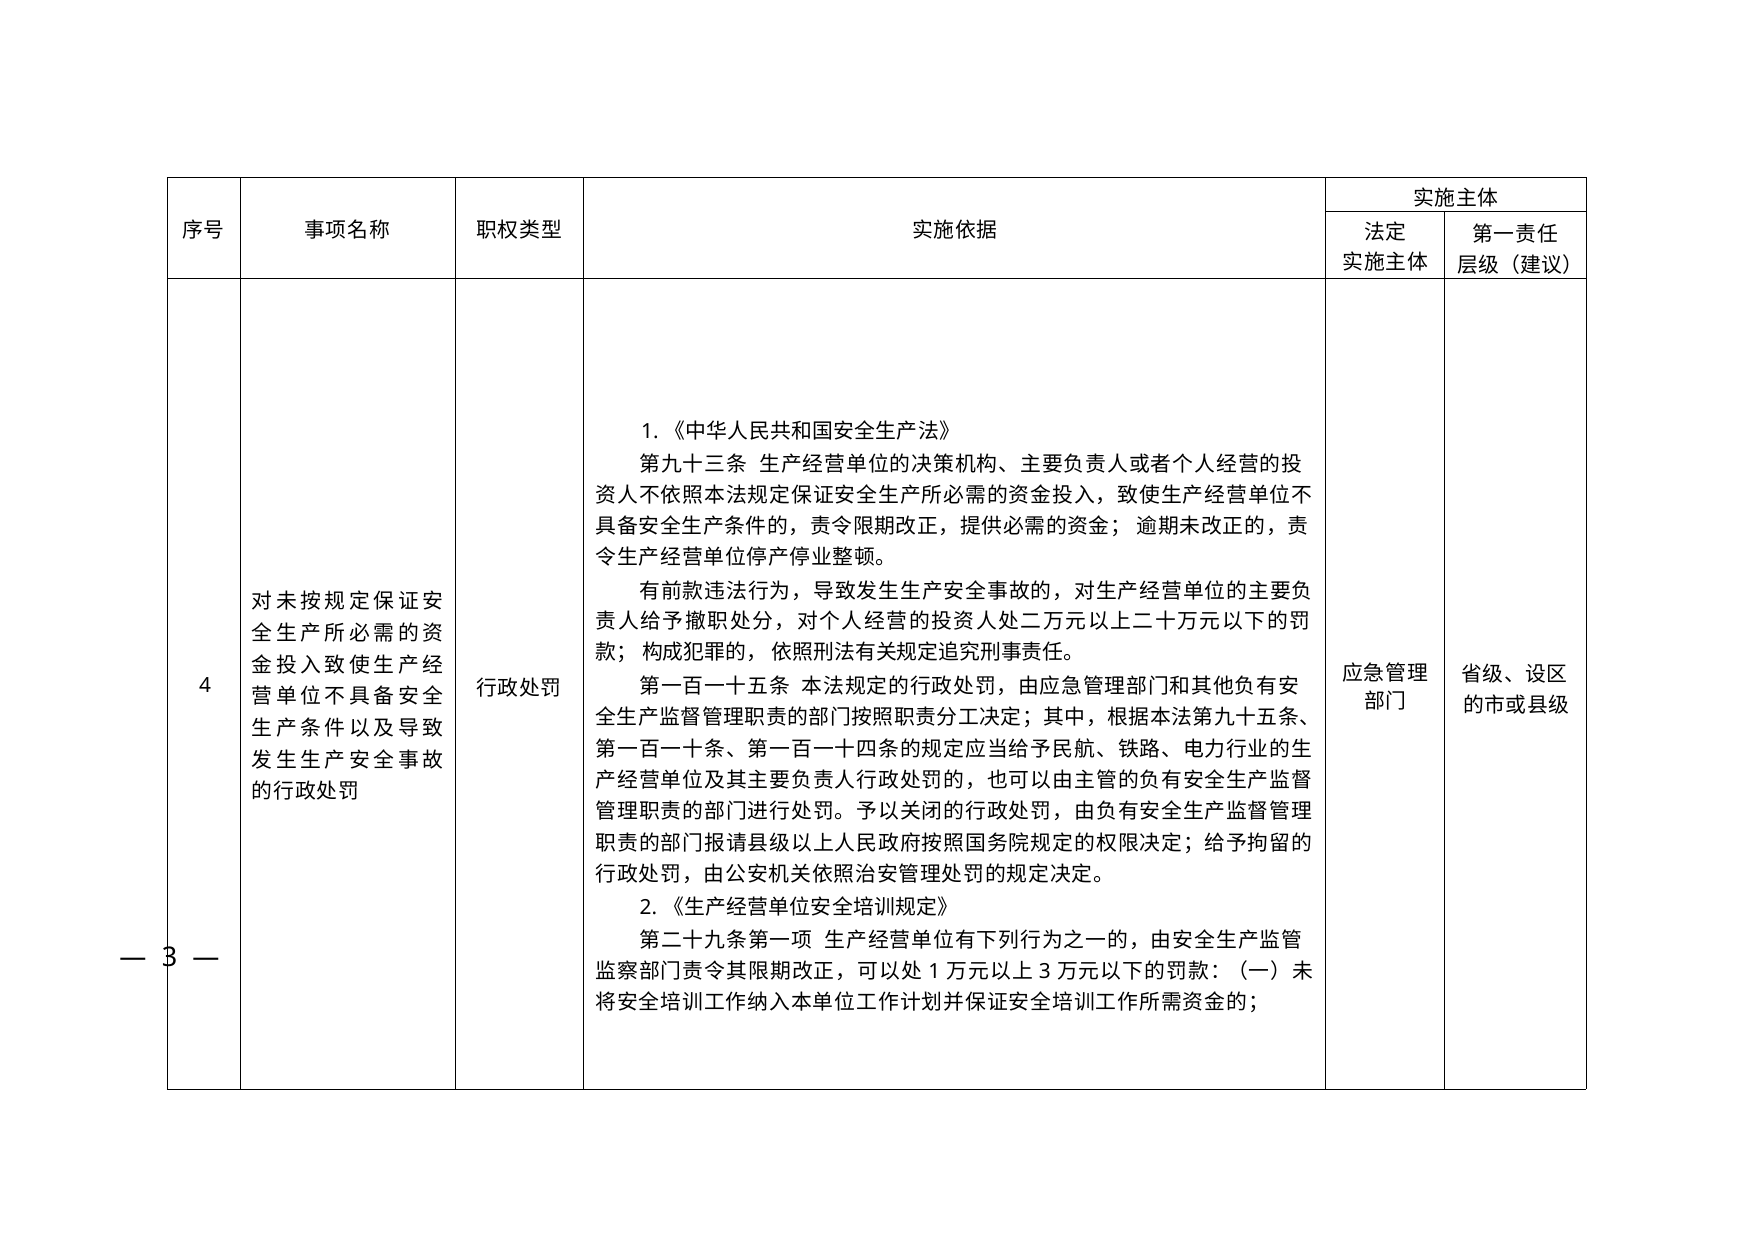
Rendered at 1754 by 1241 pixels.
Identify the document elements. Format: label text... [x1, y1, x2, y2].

table_header 职权类型 [456, 178, 583, 278]
table_cell 法定 实施主体 [1326, 212, 1444, 278]
table_header 实施主体 [1326, 178, 1586, 211]
table_header 事项名称 [241, 178, 455, 278]
table_cell 行政处罚 [456, 279, 583, 1088]
table_cell 应急管理 部门 [1326, 279, 1444, 1088]
table_cell 第一责任 层级（建议） [1445, 212, 1586, 278]
table_cell 4 [168, 279, 240, 1088]
table_header 实施依据 [584, 178, 1325, 278]
table_cell 省级、设区 的市或县级 [1445, 279, 1586, 1088]
table_cell 1. 《中华人民共和国安全生产法》 第九十三条 生产经营单位的决策机构、主要负责人或者个人经营的投 资人不依照本法规定保证安全生产所必需的资金投入，致使生产经营单位不 具备安全生产条件的，责令限期改正，提供必需的资金； 逾期未改正的，责 令生产经营单位停产停业整顿。 有前款违法行为，导致发生生产安全事故的，对生产经营单位的主要负 责人给予撤职处分，对个人经营的投资人处二万元以上二十万元以下的罚 款； 构成犯罪的， 依照刑法有关规定追究刑事责任。 第一百一十五条 本法规定的行政处罚，由应急管理部门和其他负有安 全生产监督管理职责的部门按照职责分工决定；其中，根据本法第九十五条、 第一百一十条、第一百一十四条的规定应当给予民航、铁路、电力行业的生 产经营单位及其主要负责人行政处罚的，也可以由主管的负有安全生产监督 管理职责的部门进行处罚。予以关闭的行政处罚，由负有安全生产监督管理 职责的部门报请县级以上人民政府按照国务院规定的权限决定；给予拘留的 行政处罚，由公安机关依照治安管理处罚的规定决定。 2. 《生产经营单位安全培训规定》 第二十九条第一项 生产经营单位有下列行为之一的，由安全生产监管 监察部门责令其限期改正，可以处 1 万元以上 3 万元以下的罚款：（一）未 将安全培训工作纳入本单位工作计划并保证安全培训工作所需资金的； [584, 279, 1325, 1088]
table_cell 对未按规定保证安 全生产所必需的资 金投入致使生产经 营单位不具备安全 生产条件以及导致 发生生产安全事故 的行政处罚 [241, 279, 455, 1088]
table_header 序号 [168, 178, 240, 278]
